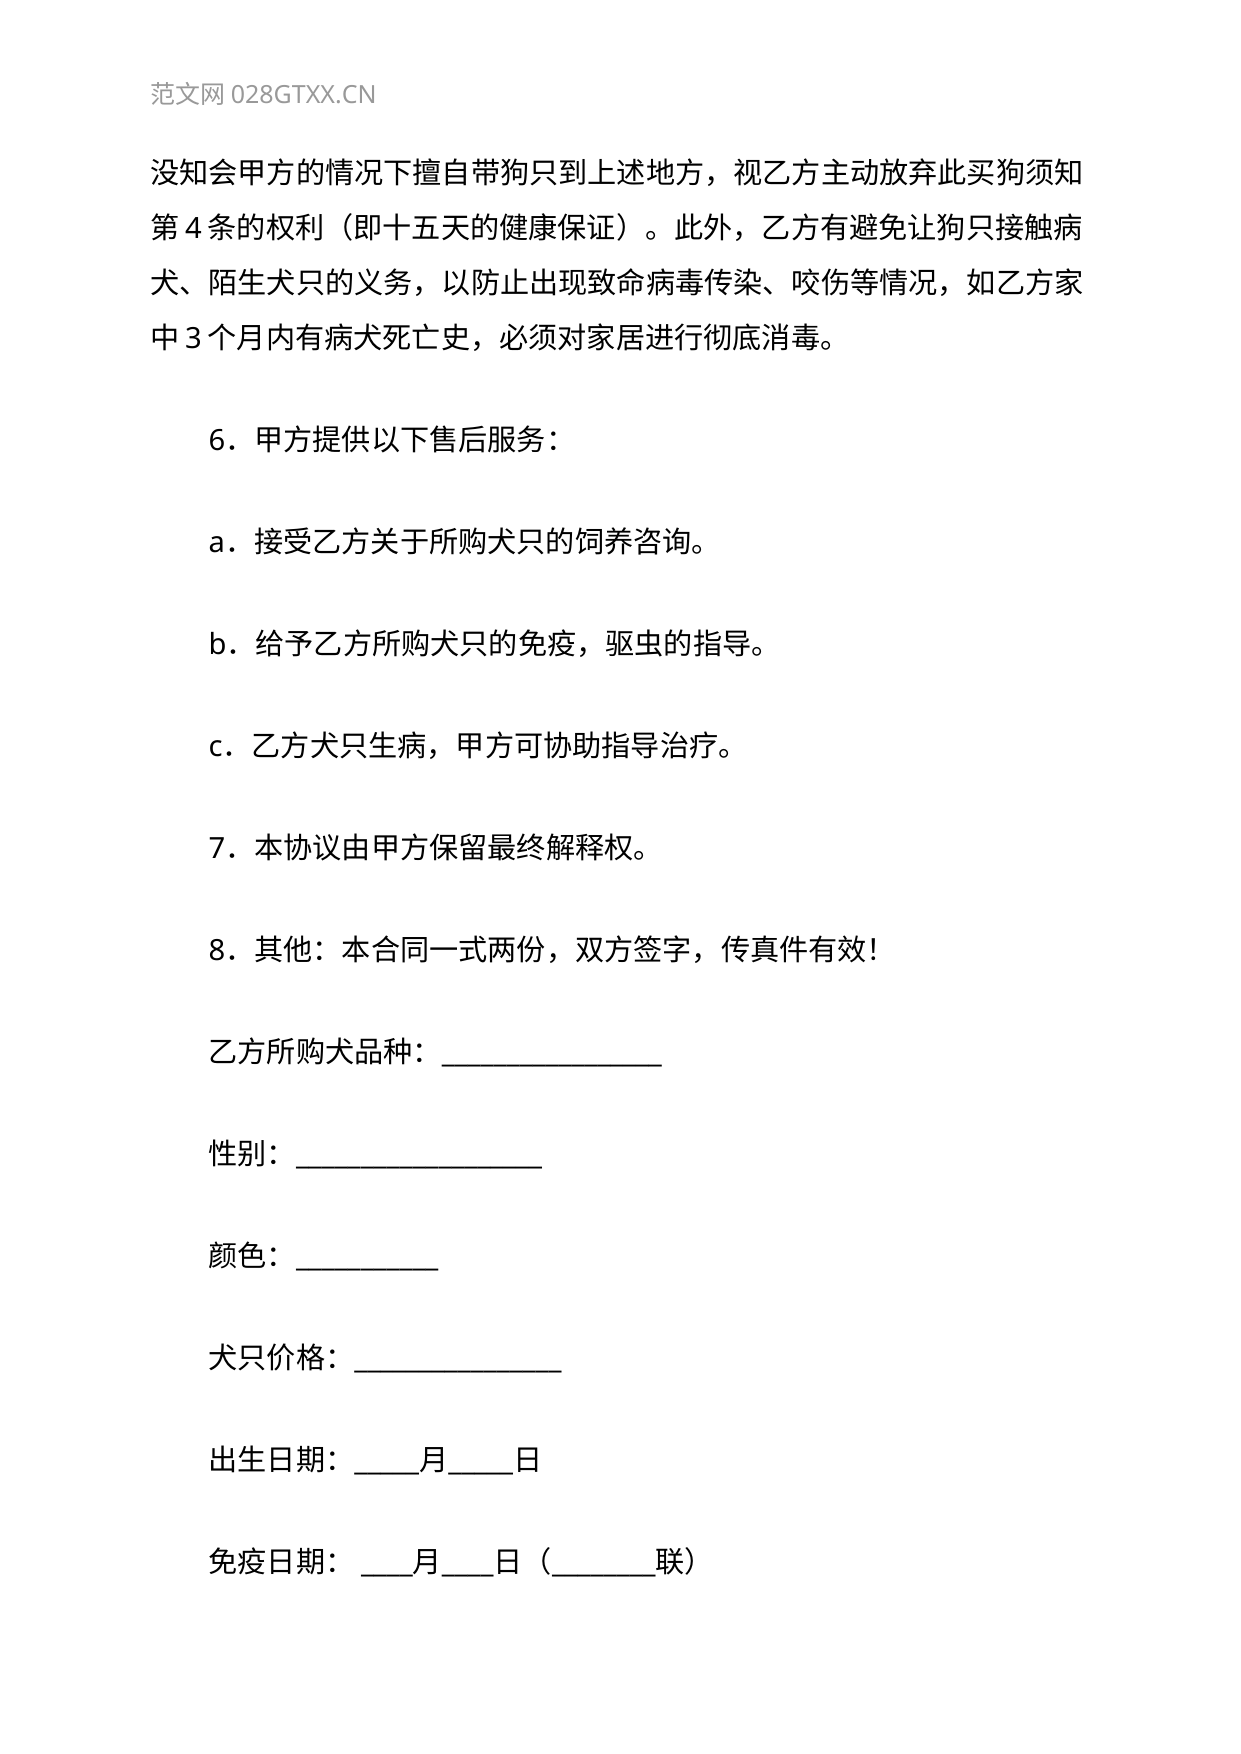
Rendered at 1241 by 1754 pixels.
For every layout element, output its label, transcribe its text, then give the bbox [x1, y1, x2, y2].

text b．给予乙方所购犬只的免疫，驱虫的指导。 [150, 621, 1090, 663]
text 7．本协议由甲方保留最终解释权。 [150, 825, 1090, 867]
text a．接受乙方关于所购犬只的饲养咨询。 [150, 519, 1090, 561]
text 乙方所购犬品种：_________________ [150, 1029, 1090, 1071]
text 犬只价格：________________ [150, 1334, 1090, 1377]
text 8．其他：本合同一式两份，双方签字，传真件有效！ [150, 927, 1090, 969]
text 出生日期：_____月_____日 [150, 1437, 1090, 1479]
text 性别：___________________ [150, 1131, 1090, 1173]
text 6．甲方提供以下售后服务： [150, 417, 1090, 459]
text 颜色：___________ [150, 1233, 1090, 1275]
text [150, 150, 1090, 357]
text c．乙方犬只生病，甲方可协助指导治疗。 [150, 723, 1090, 765]
text 免疫日期： ____月____日（________联） [150, 1538, 1090, 1581]
